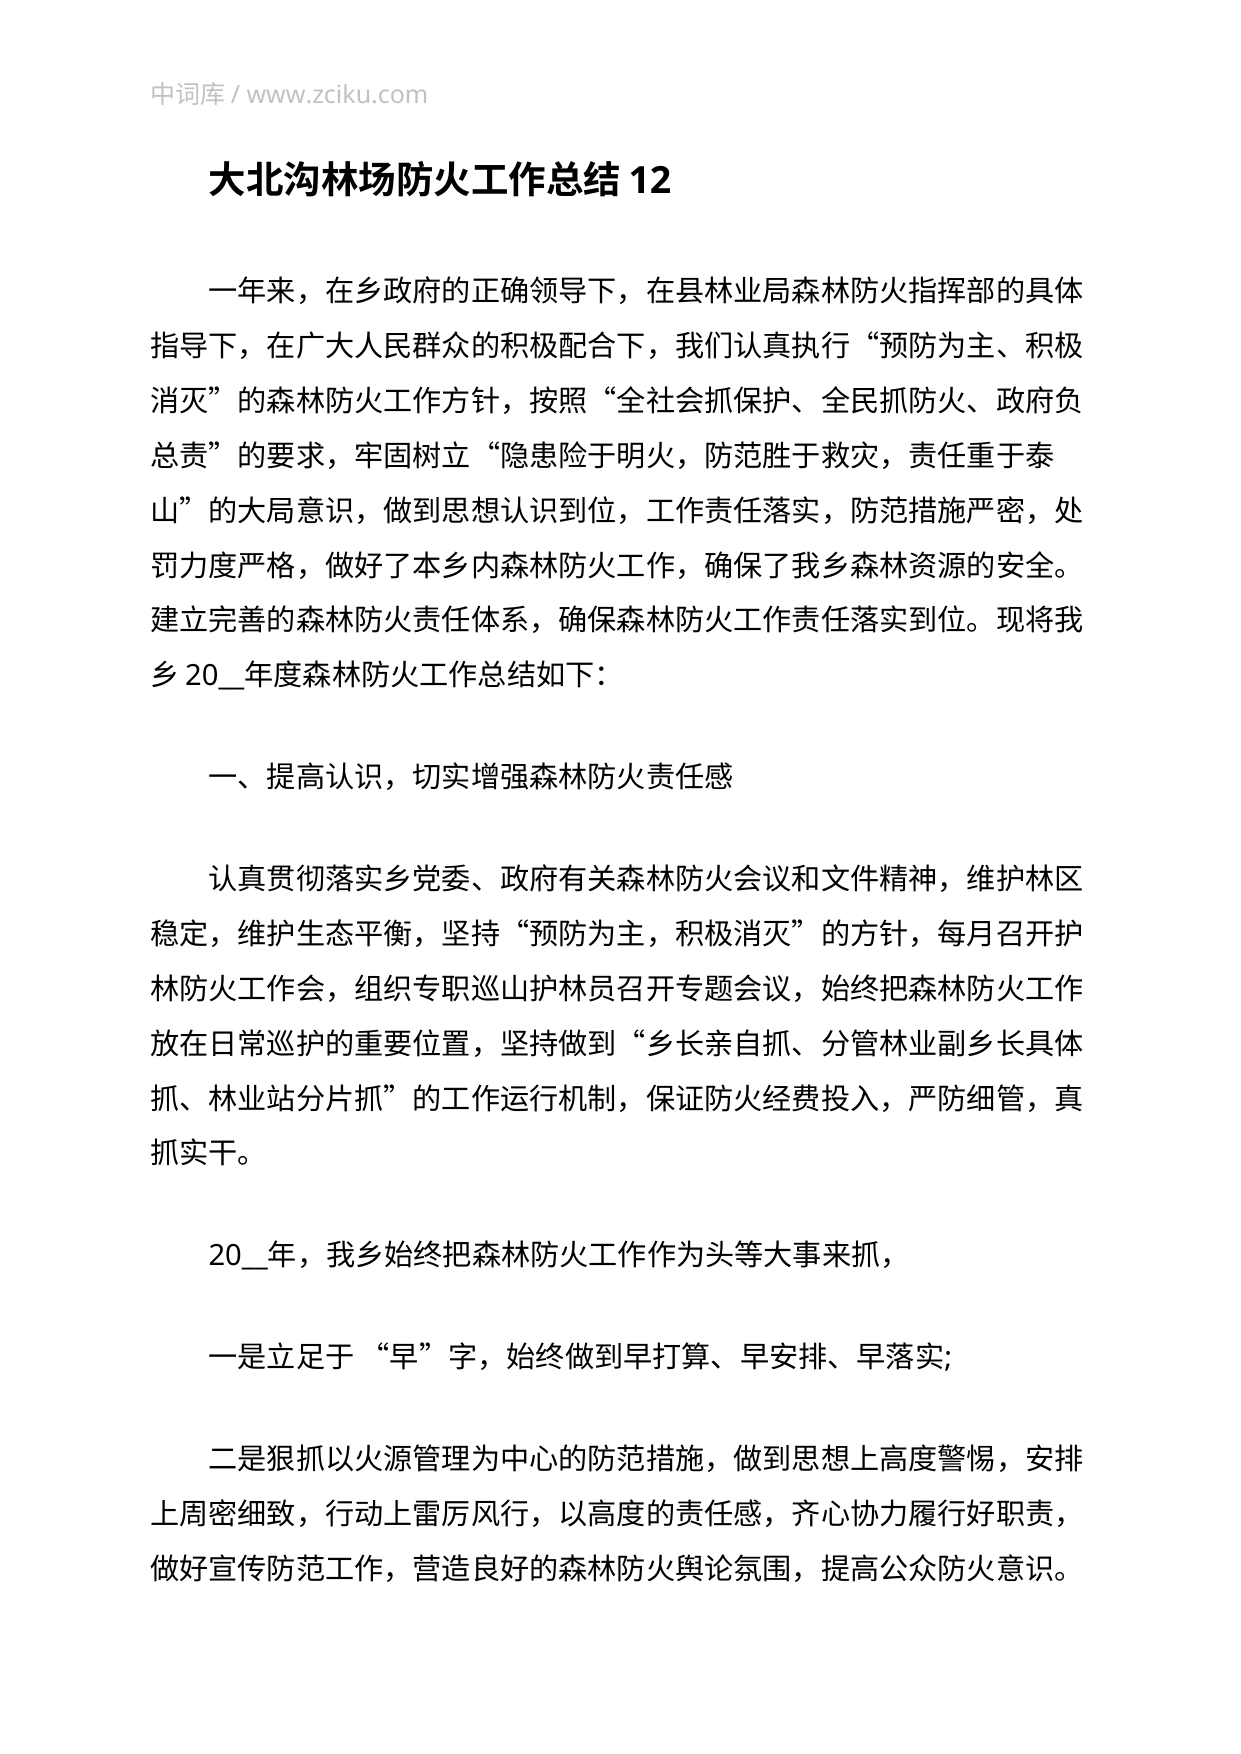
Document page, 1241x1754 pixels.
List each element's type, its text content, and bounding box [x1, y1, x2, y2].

text 二是狠抓以火源管理为中心的防范措施，做到思想上高度警惕，安排上周密细致，行动上雷厉风行，以高度的责任感，齐心协力履行好职责，做好宣传防范工作，营造良好的森林防火舆论氛围，提高公众防火意识。 [150, 1436, 1090, 1588]
text 认真贯彻落实乡党委、政府有关森林防火会议和文件精神，维护林区稳定，维护生态平衡，坚持“预防为主，积极消灭”的方针，每月召开护林防火工作会，组织专职巡山护林员召开专题会议，始终把森林防火工作放在日常巡护的重要位置，坚持做到“乡长亲自抓、分管林业副乡长具体抓、林业站分片抓”的工作运行机制，保证防火经费投入，严防细管，真抓实干。 [150, 856, 1090, 1172]
text 一年来，在乡政府的正确领导下，在县林业局森林防火指挥部的具体指导下，在广大人民群众的积极配合下，我们认真执行“预防为主、积极消灭”的森林防火工作方针，按照“全社会抓保护、全民抓防火、政府负总责”的要求，牢固树立“隐患险于明火，防范胜于救灾，责任重于泰山”的大局意识，做到思想认识到位，工作责任落实，防范措施严密，处罚力度严格，做好了本乡内森林防火工作，确保了我乡森林资源的安全。建立完善的森林防火责任体系，确保森林防火工作责任落实到位。现将我乡20__年度森林防火工作总结如下： [150, 268, 1090, 694]
text 大北沟林场防火工作总结12 [150, 150, 1090, 204]
text 20__年，我乡始终把森林防火工作作为头等大事来抓， [150, 1232, 1090, 1274]
text 一是立足于 “早”字，始终做到早打算、早安排、早落实; [150, 1334, 1090, 1376]
text 一、提高认识，切实增强森林防火责任感 [150, 754, 1090, 796]
